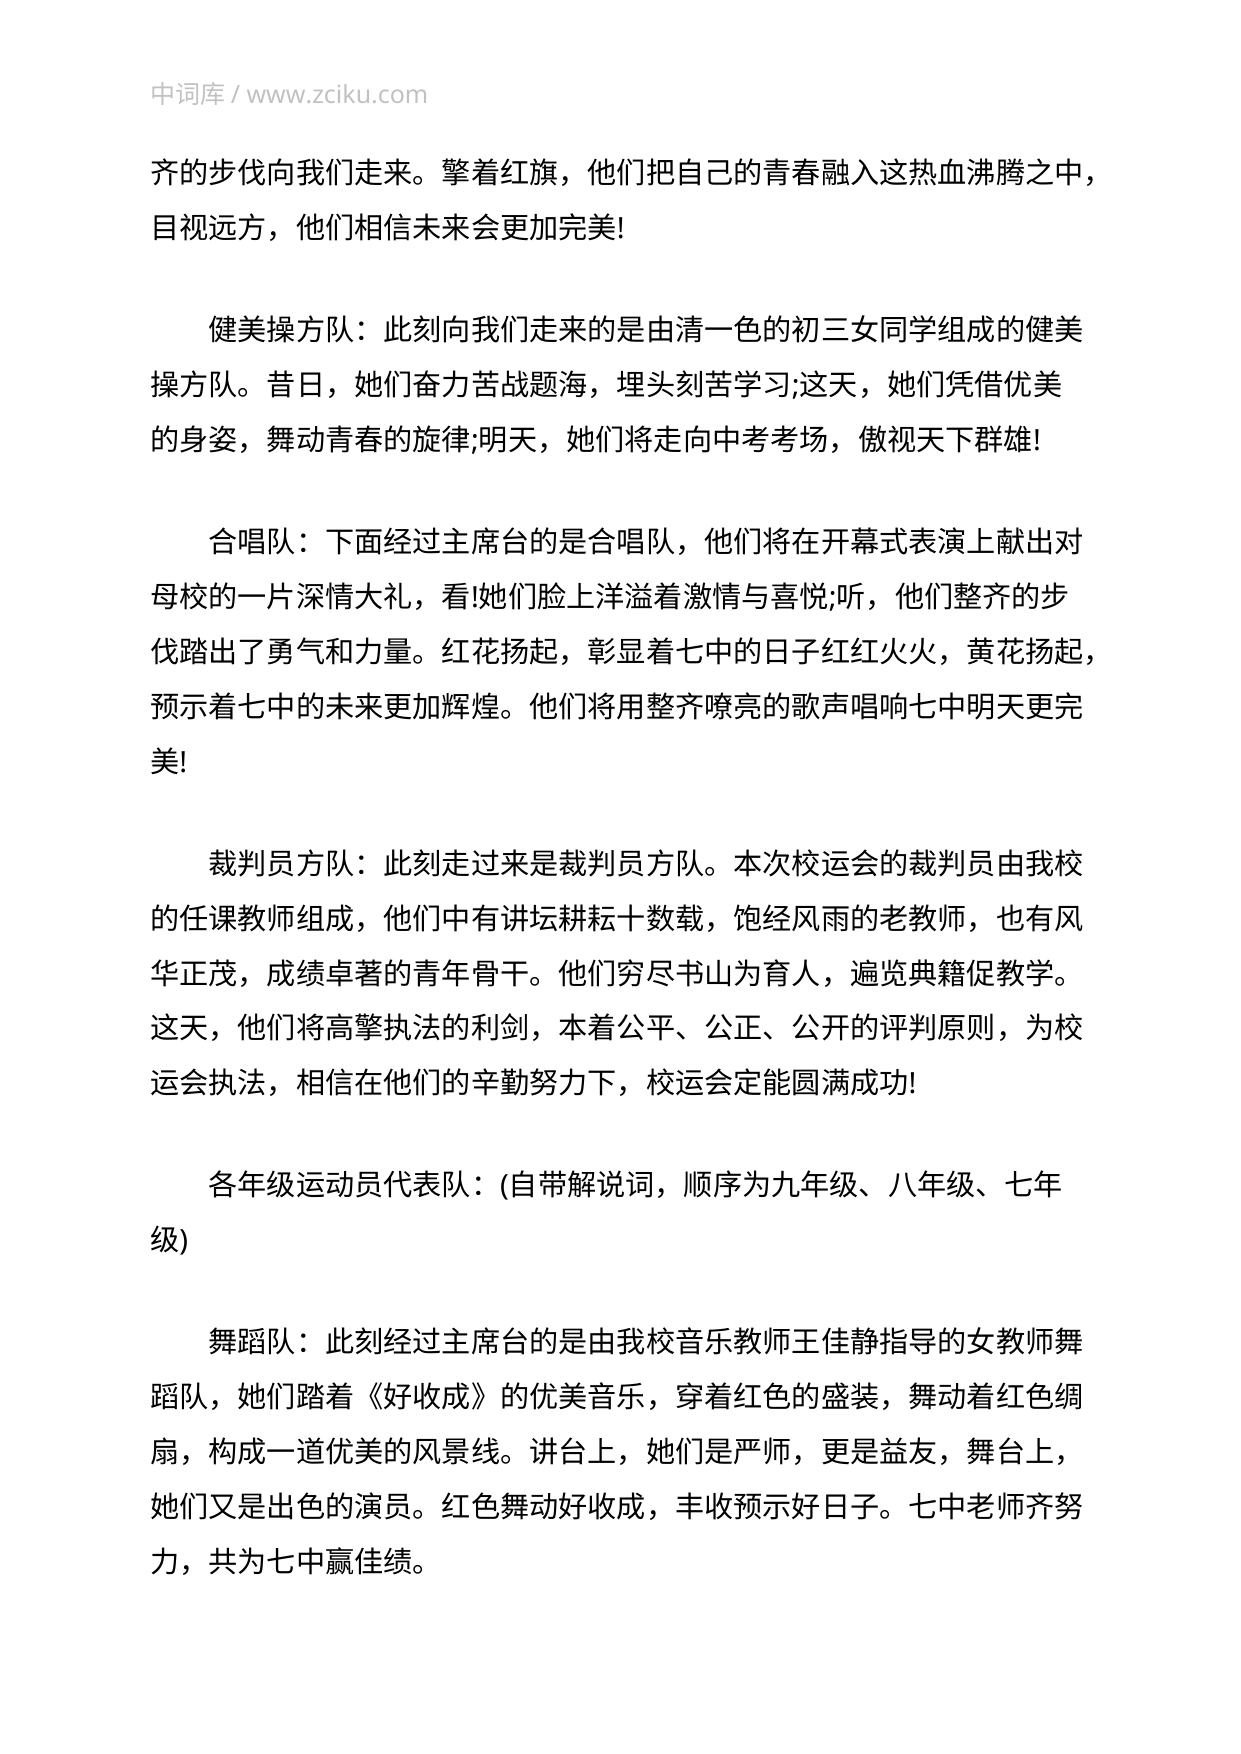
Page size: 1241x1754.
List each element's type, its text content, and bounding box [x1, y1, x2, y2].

text 舞蹈队：此刻经过主席台的是由我校音乐教师王佳静指导的女教师舞蹈队，她们踏着《好收成》的优美音乐，穿着红色的盛装，舞动着红色绸扇，构成一道优美的风景线。讲台上，她们是严师，更是益友，舞台上，她们又是出色的演员。红色舞动好收成，丰收预示好日子。七中老师齐努力，共为七中赢佳绩。 [150, 1319, 1090, 1581]
text 健美操方队：此刻向我们走来的是由清一色的初三女同学组成的健美操方队。昔日，她们奋力苦战题海，埋头刻苦学习;这天，她们凭借优美的身姿，舞动青春的旋律;明天，她们将走向中考考场，傲视天下群雄! [150, 307, 1090, 459]
text 裁判员方队：此刻走过来是裁判员方队。本次校运会的裁判员由我校的任课教师组成，他们中有讲坛耕耘十数载，饱经风雨的老教师，也有风华正茂，成绩卓著的青年骨干。他们穷尽书山为育人，遍览典籍促教学。这天，他们将高擎执法的利剑，本着公平、公正、公开的评判原则，为校运会执法，相信在他们的辛勤努力下，校运会定能圆满成功! [150, 840, 1090, 1102]
text 各年级运动员代表队：(自带解说词，顺序为九年级、八年级、七年级) [150, 1162, 1090, 1259]
text 合唱队：下面经过主席台的是合唱队，他们将在开幕式表演上献出对母校的一片深情大礼，看!她们脸上洋溢着激情与喜悦;听，他们整齐的步伐踏出了勇气和力量。红花扬起，彰显着七中的日子红红火火，黄花扬起，预示着七中的未来更加辉煌。他们将用整齐嘹亮的歌声唱响七中明天更完美! [150, 519, 1090, 781]
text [150, 150, 1090, 247]
